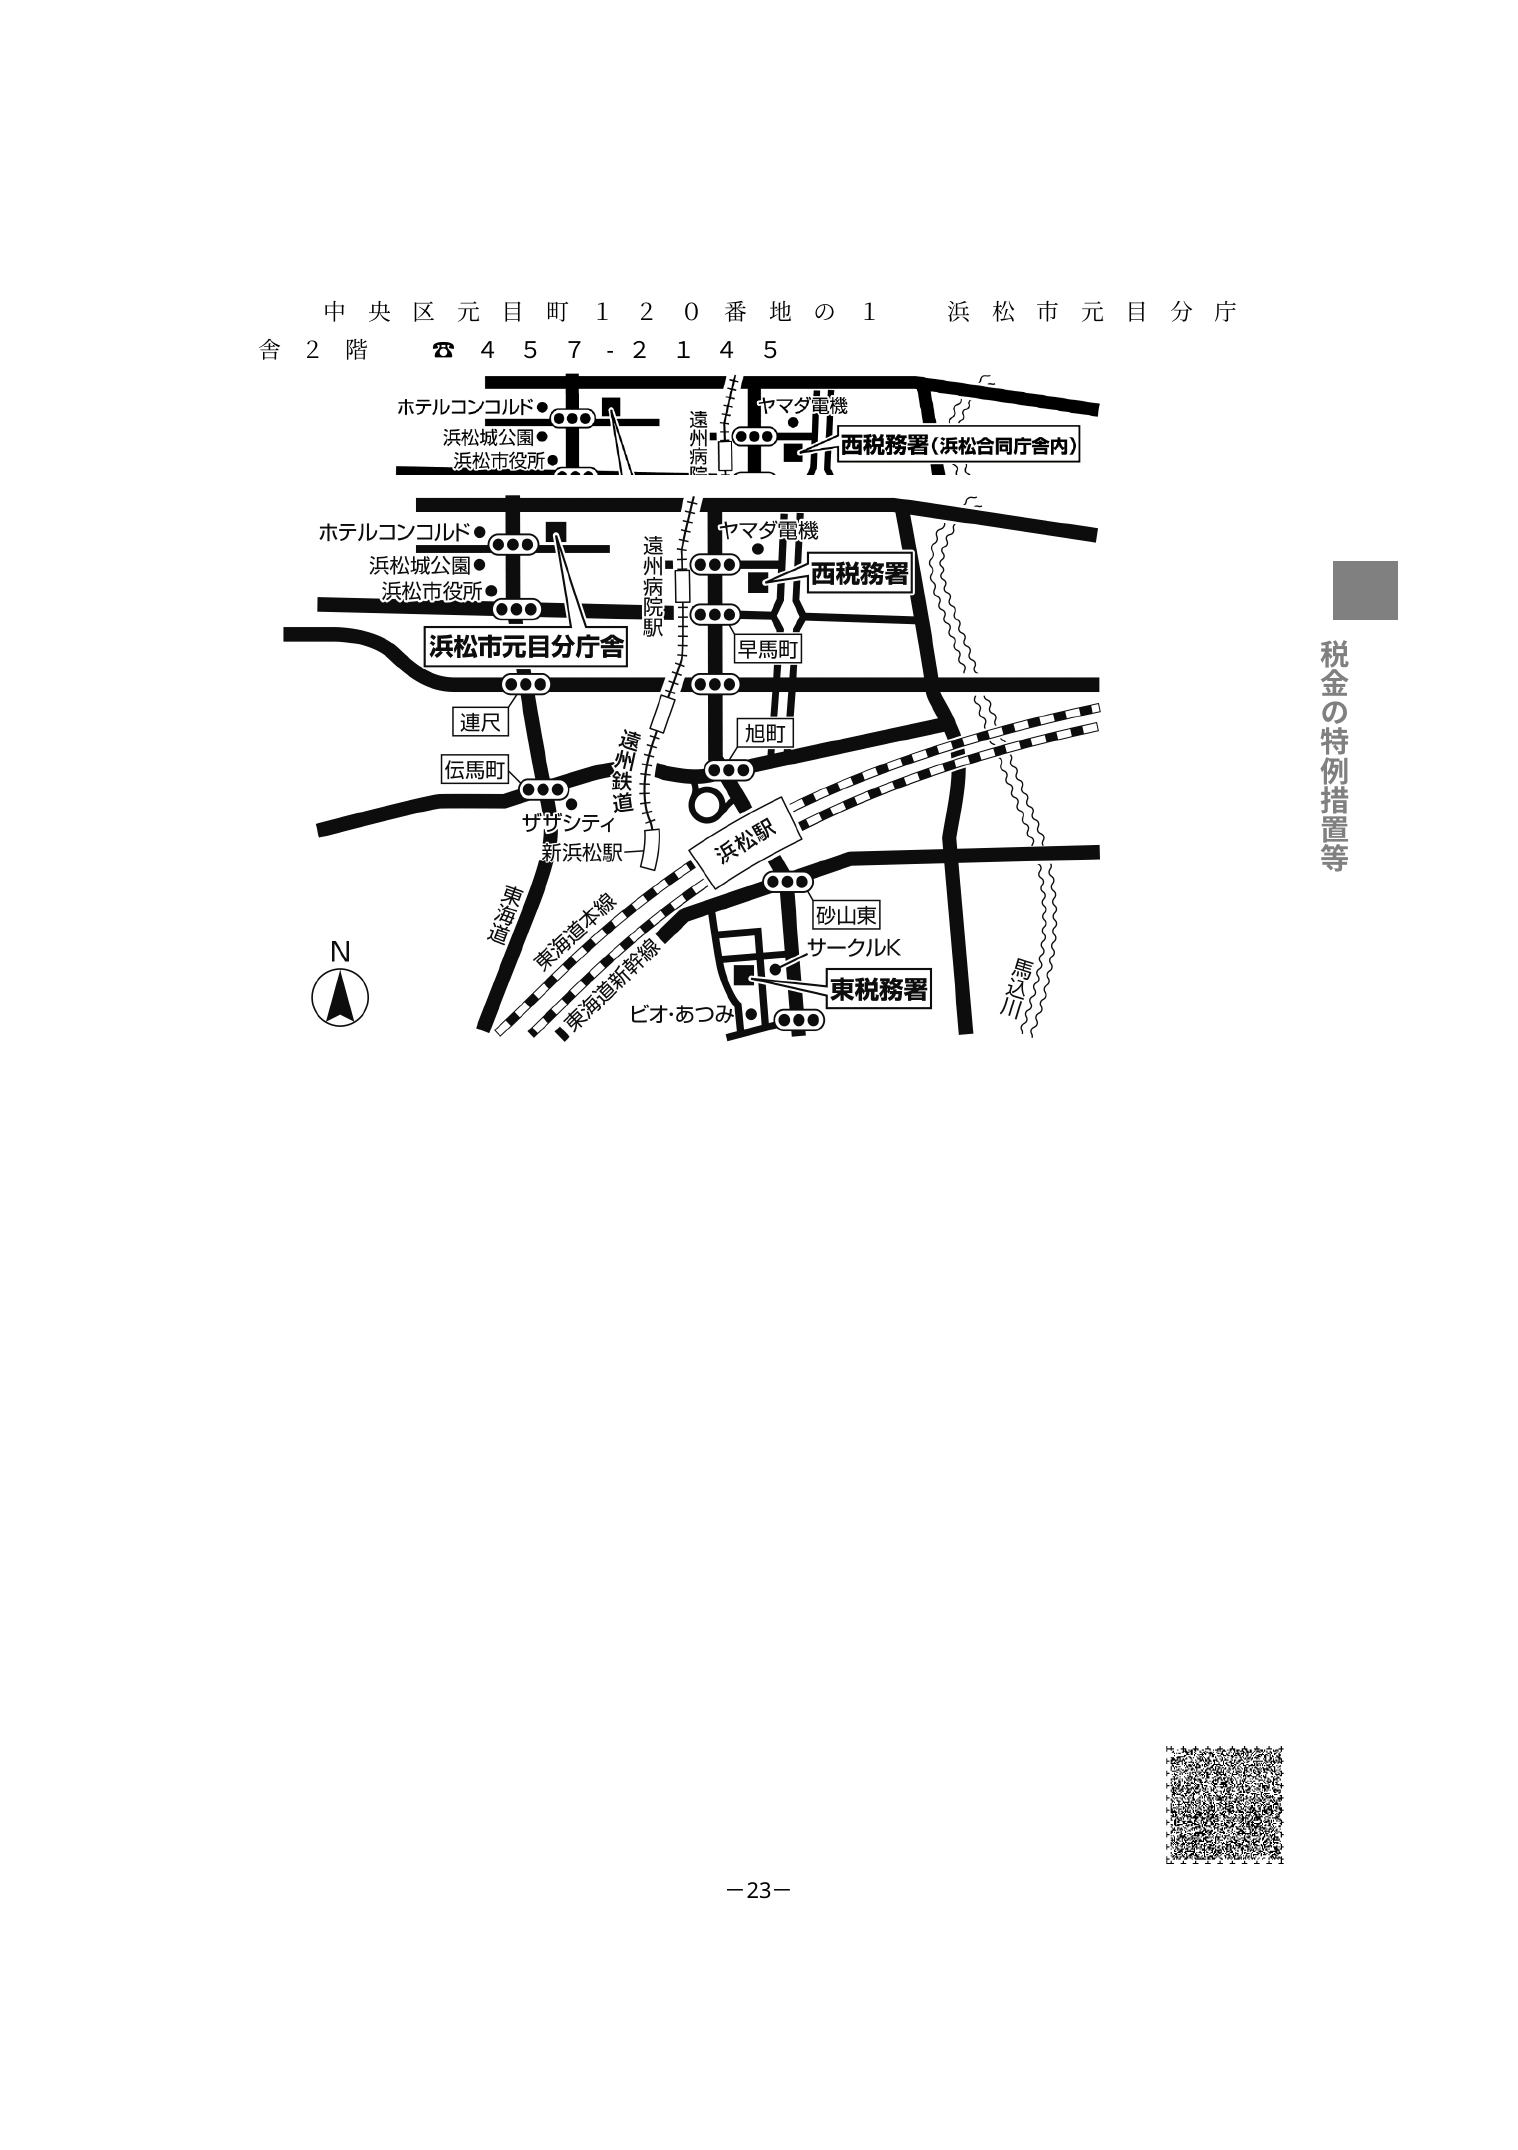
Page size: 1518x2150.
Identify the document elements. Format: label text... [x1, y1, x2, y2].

picture [272, 369, 1115, 1054]
text 中央区元目町１２０番地の１ 浜松市元目分庁舎２階 ☎４５７-２１４５ [258, 292, 1259, 367]
